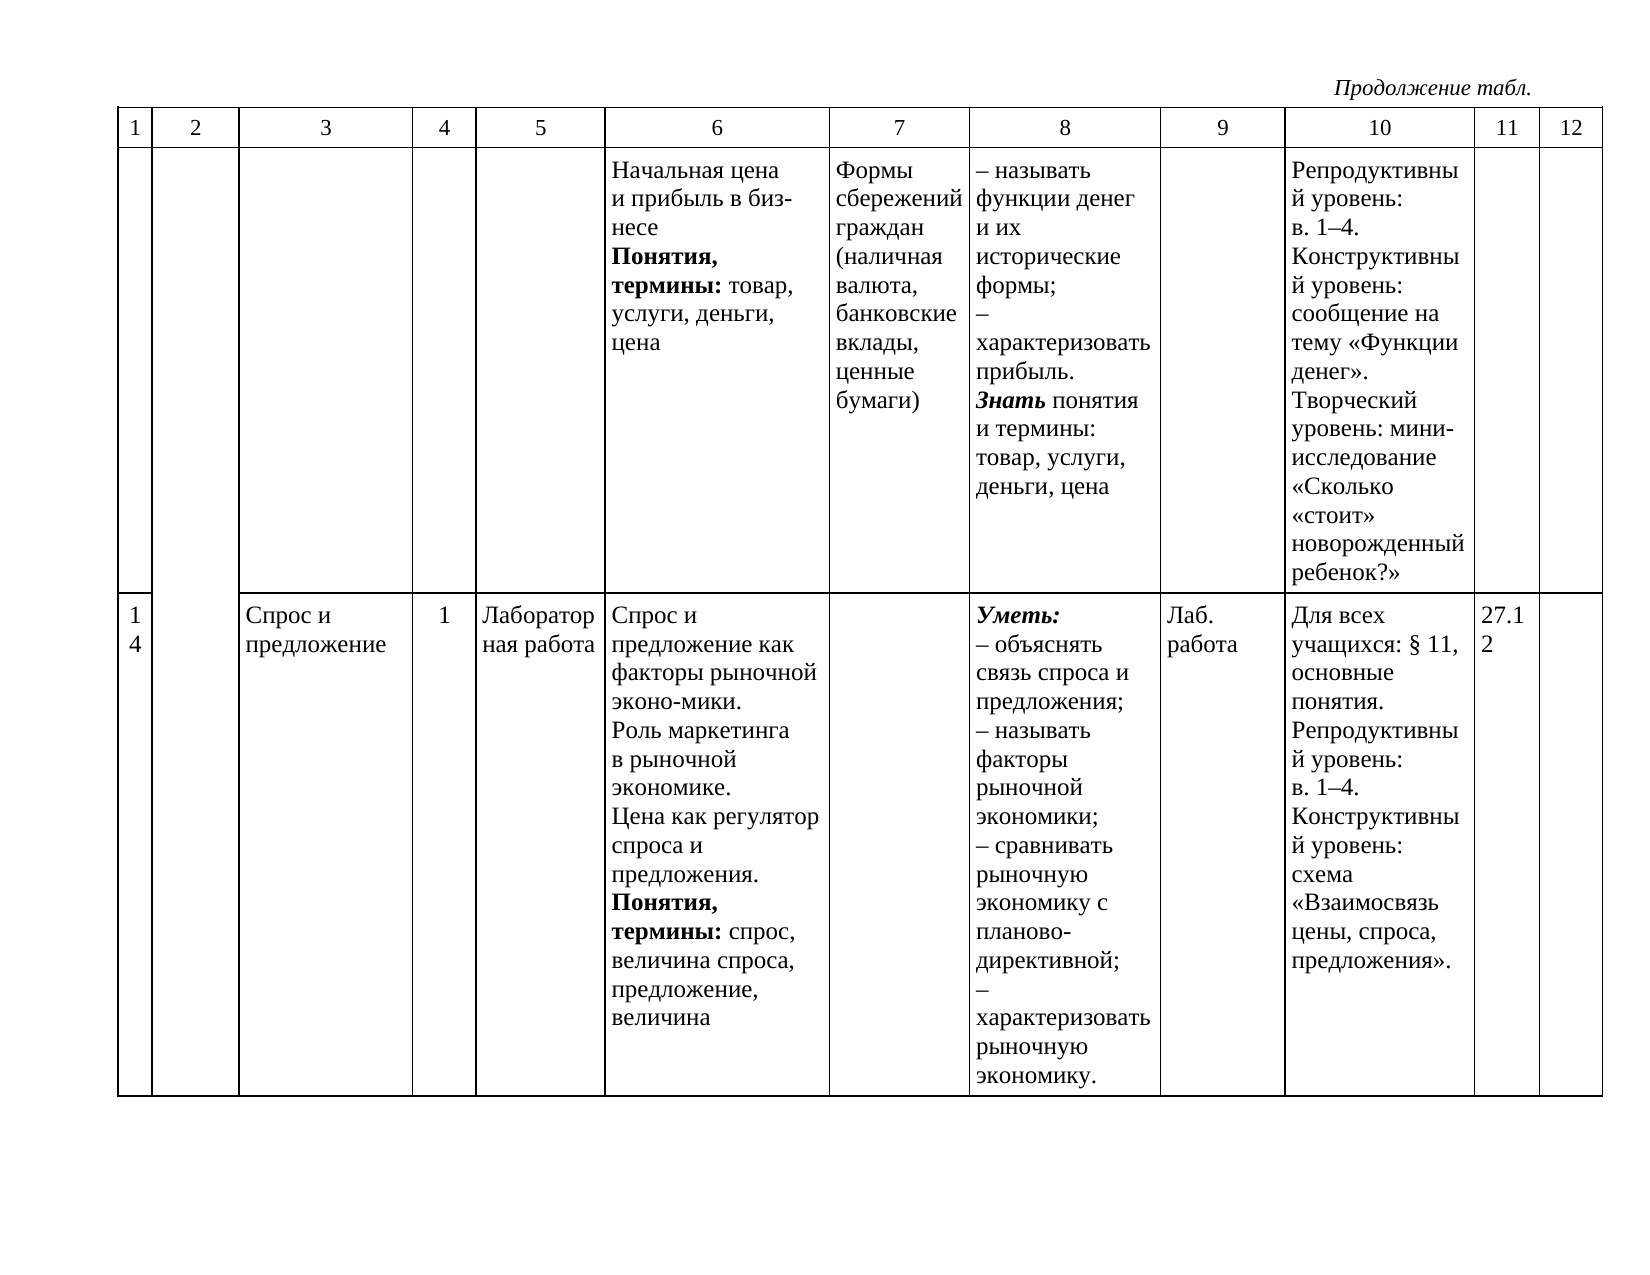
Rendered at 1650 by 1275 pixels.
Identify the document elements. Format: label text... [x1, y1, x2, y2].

table_header 8 [970, 108, 1160, 147]
table_cell 1 [413, 594, 475, 1095]
table_cell 14 [119, 594, 151, 1095]
table_cell Лаб. работа [1161, 594, 1284, 1095]
table_cell Спрос и предложение [240, 594, 412, 1095]
table_cell [830, 594, 969, 1095]
table_header 5 [477, 108, 604, 147]
table_cell [1161, 148, 1284, 592]
table_cell [240, 148, 412, 592]
table_cell [153, 592, 238, 1095]
table_cell Начальная цена и прибыль в биз-несе Понятия, термины: товар, услуги, деньги, цена [606, 148, 829, 592]
table_header 9 [1161, 108, 1284, 147]
table_cell Уметь: – объяснять связь спроса и предложения; – называть факторы рыночной экономики; – сравнивать рыночную экономику с планово-директивной; – характеризовать рыночную экономику. [970, 594, 1160, 1095]
table_header 3 [240, 108, 412, 147]
table_cell [1540, 148, 1602, 592]
text Продолжение табл. [118, 74, 1532, 100]
table_cell [413, 148, 475, 592]
table_cell Лабораторная работа [477, 594, 604, 1095]
table_header 2 [153, 108, 238, 147]
table_cell [477, 148, 604, 592]
table_cell Для всех учащихся: § 11, основные понятия. Репродуктивный уровень: в. 1–4. Конструктивный уровень: схема «Взаимосвязь цены, спроса, предложения». [1286, 594, 1474, 1095]
table_header 11 [1475, 108, 1539, 147]
table_cell [1540, 594, 1602, 1095]
table_header 7 [830, 108, 969, 147]
table_header 12 [1540, 108, 1602, 147]
table_cell [119, 148, 151, 592]
table_cell [1475, 148, 1539, 592]
table_cell Спрос и предложение как факторы рыночной эконо-мики. Роль маркетинга в рыночной экономике. Цена как регулятор спроса и предложения. Понятия, термины: спрос, величина спроса, предложение, величина [606, 594, 829, 1095]
table_cell [153, 148, 238, 592]
table_header 10 [1286, 108, 1474, 147]
table_header 4 [413, 108, 475, 147]
table_cell Формы сбережений граждан (наличная валюта, банковские вклады, ценные бумаги) [830, 148, 969, 592]
table_header 6 [606, 108, 829, 147]
table_cell – называть функции денег и их исторические формы; – характеризовать прибыль. Знать понятия и термины: товар, услуги, деньги, цена [970, 148, 1160, 592]
table_cell Репродуктивный уровень: в. 1–4. Конструктивный уровень: сообщение на тему «Функции денег». Творческий уровень: мини-исследование «Сколько «стоит» новорожденный ребенок?» [1286, 148, 1474, 592]
table_cell 27.12 [1475, 594, 1539, 1095]
table_header 1 [119, 108, 151, 147]
